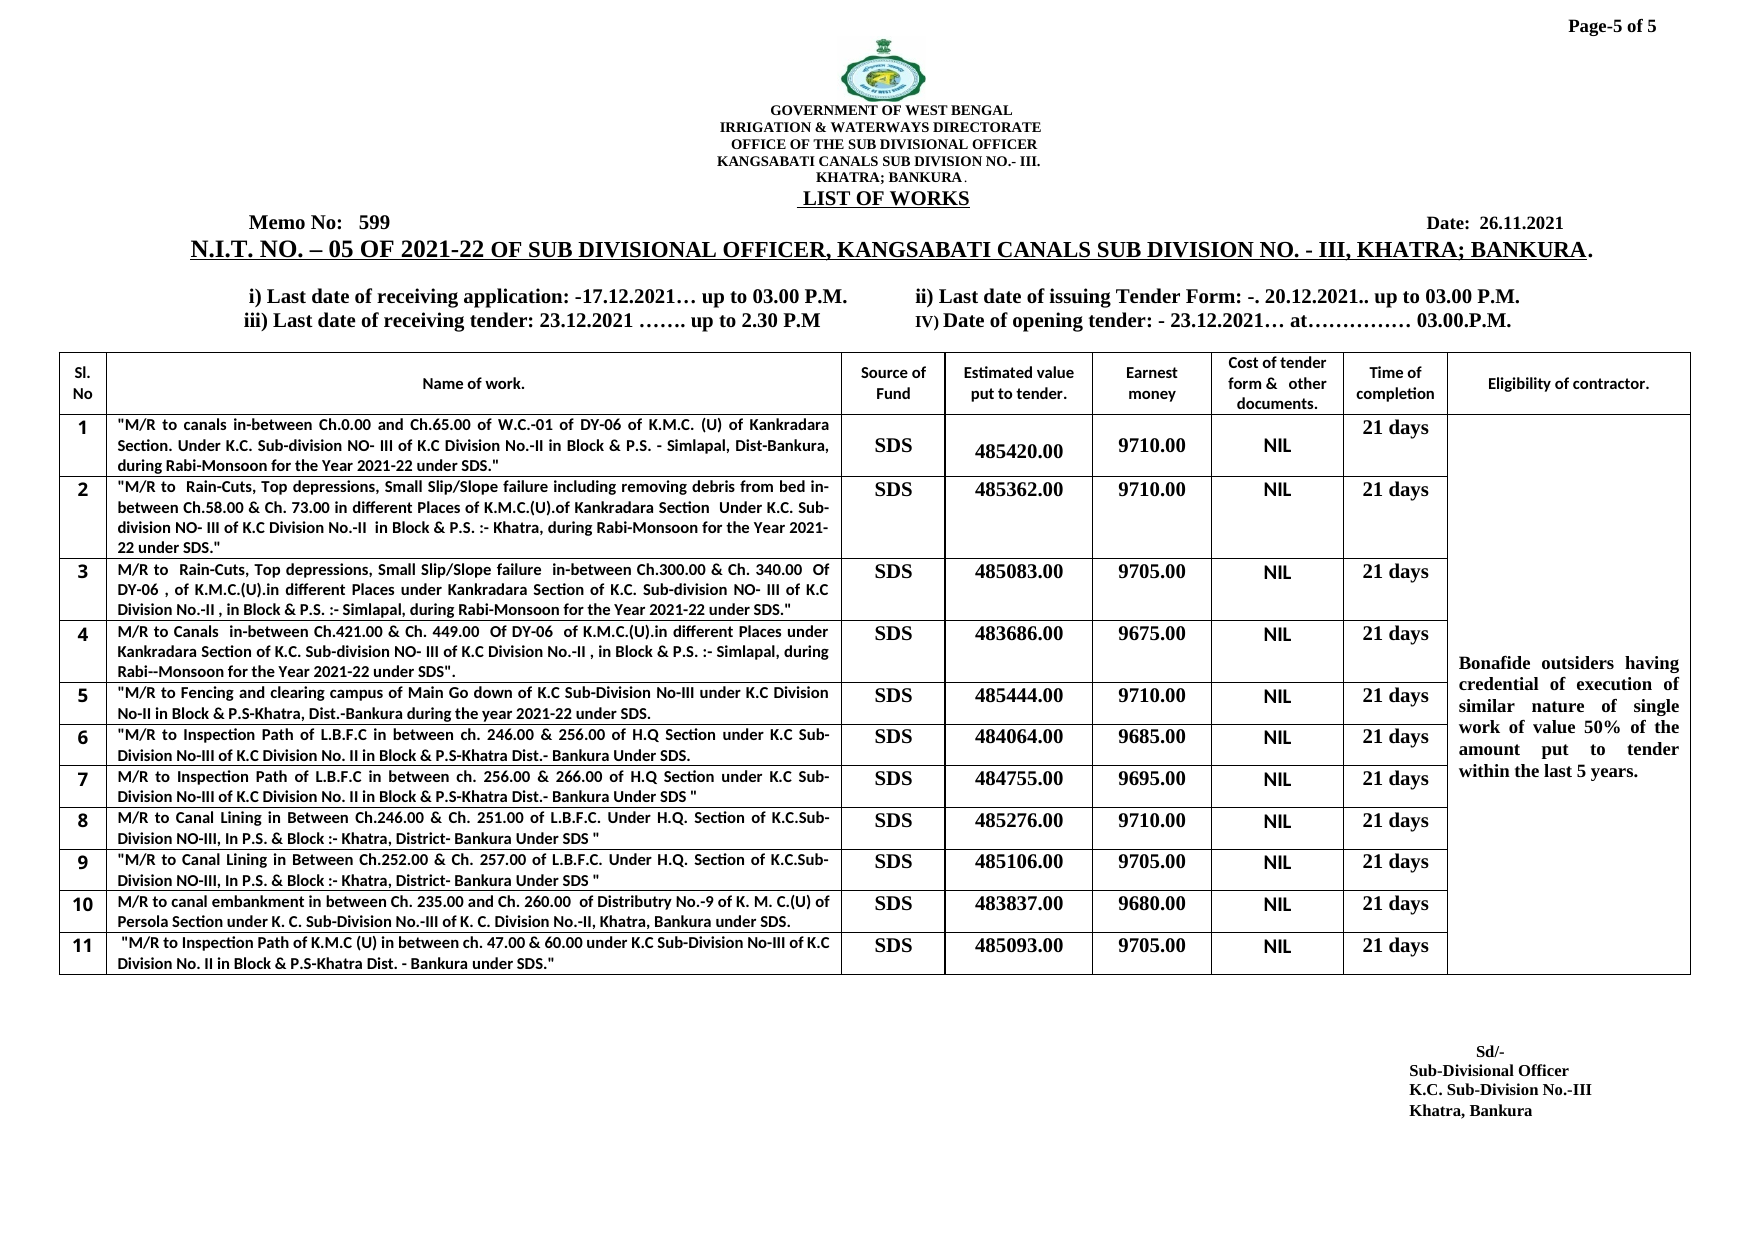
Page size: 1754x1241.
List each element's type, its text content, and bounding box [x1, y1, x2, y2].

table_cell NIL [1212, 477, 1343, 558]
table_header Sl. No [60, 353, 106, 413]
table_cell 21 days [1344, 850, 1447, 890]
table_cell 9710.00 [1093, 808, 1211, 848]
table_cell NIL [1212, 725, 1343, 765]
table_cell 9705.00 [1093, 850, 1211, 890]
table_cell 9675.00 [1093, 621, 1211, 682]
table_cell 483837.00 [946, 891, 1092, 932]
table_cell 9 [60, 850, 106, 890]
table_cell SDS [842, 477, 944, 558]
table_cell SDS [842, 415, 944, 476]
table_cell "M/R to Rain-Cuts, Top depressions, Small Slip/Slope failure including removing debris from bed in-between Ch.58.00 & Ch. 73.00 in different Places of K.M.C.(U).of Kankradara Section Under K.C. Sub-division NO- III of K.C Division No.-II in Block & P.S. :- Khatra, during Rabi-Monsoon for the Year 2021-22 under SDS." [107, 477, 841, 558]
table_cell "M/R to Inspection Path of K.M.C (U) in between ch. 47.00 & 60.00 under K.C Sub-Division No-III of K.C Division No. II in Block & P.S-Khatra Dist. - Bankura under SDS." [107, 933, 841, 973]
table_cell 9680.00 [1093, 891, 1211, 932]
table_cell 8 [60, 808, 106, 848]
table_cell "M/R to Canal Lining in Between Ch.252.00 & Ch. 257.00 of L.B.F.C. Under H.Q. Section of K.C.Sub-Division NO-III, In P.S. & Block :- Khatra, District- Bankura Under SDS " [107, 850, 841, 890]
table_cell 485083.00 [946, 559, 1092, 620]
table_cell 21 days [1344, 808, 1447, 848]
table_cell "M/R to Inspection Path of L.B.F.C in between ch. 246.00 & 256.00 of H.Q Section under K.C Sub-Division No-III of K.C Division No. II in Block & P.S-Khatra Dist.- Bankura Under SDS. [107, 725, 841, 765]
table_cell Bonafide outsiders having credential of execution of similar nature of single work of value 50% of the amount put to tender within the last 5 years. [1448, 415, 1690, 973]
table_cell SDS [842, 891, 944, 932]
table_cell 9705.00 [1093, 933, 1211, 973]
table_cell 21 days [1344, 621, 1447, 682]
text LIST OF WORKS [59, 186, 1695, 210]
table_cell NIL [1212, 559, 1343, 620]
text Page-5 of 5 [59, 15, 1695, 36]
table_header Earnest money [1093, 353, 1211, 413]
table_cell 9685.00 [1093, 725, 1211, 765]
table_cell 11 [60, 933, 106, 973]
table_cell 485276.00 [946, 808, 1092, 848]
table_header Source of Fund [842, 353, 944, 413]
table_cell 9710.00 [1093, 683, 1211, 723]
table_cell 9705.00 [1093, 559, 1211, 620]
table_cell SDS [842, 850, 944, 890]
table_cell 10 [60, 891, 106, 932]
table_cell M/R to Inspection Path of L.B.F.C in between ch. 256.00 & 266.00 of H.Q Section under K.C Sub-Division No-III of K.C Division No. II in Block & P.S-Khatra Dist.- Bankura Under SDS " [107, 766, 841, 807]
table_cell 21 days [1344, 477, 1447, 558]
table_cell "M/R to Fencing and clearing campus of Main Go down of K.C Sub-Division No-III under K.C Division No-II in Block & P.S-Khatra, Dist.-Bankura during the year 2021-22 under SDS. [107, 683, 841, 723]
table_cell 21 days [1344, 933, 1447, 973]
table_header Name of work. [107, 353, 841, 413]
table_cell M/R to Canals in-between Ch.421.00 & Ch. 449.00 Of DY-06 of K.M.C.(U).in different Places under Kankradara Section of K.C. Sub-division NO- III of K.C Division No.-II , in Block & P.S. :- Simlapal, during Rabi--Monsoon for the Year 2021-22 under SDS". [107, 621, 841, 682]
table_cell NIL [1212, 933, 1343, 973]
text Sub-Divisional Officer K.C. Sub-Division No.-III Khatra, Bankura [1409, 1061, 1671, 1121]
table_cell NIL [1212, 808, 1343, 848]
table_header Cost of tender form & other documents. [1212, 353, 1343, 413]
table_cell 485106.00 [946, 850, 1092, 890]
table_cell 1 [60, 415, 106, 476]
table_cell 484755.00 [946, 766, 1092, 807]
table_cell 483686.00 [946, 621, 1092, 682]
text i) Last date of receiving application: -17.12.2021… up to 03.00 P.M. ii) Last date of issuing Tender Form: -. 20.12.2021.. up to 03.00 P.M. [87, 284, 1695, 308]
table_cell M/R to Canal Lining in Between Ch.246.00 & Ch. 251.00 of L.B.F.C. Under H.Q. Section of K.C.Sub-Division NO-III, In P.S. & Block :- Khatra, District- Bankura Under SDS " [107, 808, 841, 848]
table_cell SDS [842, 621, 944, 682]
table_cell NIL [1212, 683, 1343, 723]
table_header Time of completion [1344, 353, 1447, 413]
table_cell 21 days [1344, 683, 1447, 723]
table_cell NIL [1212, 850, 1343, 890]
table_cell 4 [60, 621, 106, 682]
table_cell NIL [1212, 621, 1343, 682]
table_cell 485093.00 [946, 933, 1092, 973]
table_cell NIL [1212, 891, 1343, 932]
table_cell SDS [842, 725, 944, 765]
text Memo No: 599 Date: 26.11.2021 [59, 210, 1695, 234]
table_cell NIL [1212, 766, 1343, 807]
picture [837, 36, 926, 102]
text Sd/- [1409, 1042, 1671, 1061]
text KHATRA; BANKURA. [59, 169, 1695, 186]
table_cell NIL [1212, 415, 1343, 476]
table_cell 9710.00 [1093, 477, 1211, 558]
table_cell 21 days [1344, 891, 1447, 932]
table_cell 21 days [1344, 415, 1447, 476]
table_header Estimated value put to tender. [946, 353, 1092, 413]
text iii) Last date of receiving tender: 23.12.2021 ……. up to 2.30 P.M IV) Date of opening tender: - 23.12.2021… at…………… 03.00.P.M. [87, 308, 1695, 332]
text IRRIGATION & WATERWAYS DIRECTORATE [59, 119, 1695, 136]
table_cell 21 days [1344, 559, 1447, 620]
table_cell 21 days [1344, 766, 1447, 807]
table_cell 6 [60, 725, 106, 765]
table_cell 485362.00 [946, 477, 1092, 558]
table_cell 484064.00 [946, 725, 1092, 765]
table_cell 9695.00 [1093, 766, 1211, 807]
table_cell SDS [842, 808, 944, 848]
table_cell M/R to canal embankment in between Ch. 235.00 and Ch. 260.00 of Distributry No.-9 of K. M. C.(U) of Persola Section under K. C. Sub-Division No.-III of K. C. Division No.-II, Khatra, Bankura under SDS. [107, 891, 841, 932]
text KANGSABATI CANALS SUB DIVISION NO.- III. [15, 152, 1695, 169]
table_cell 7 [60, 766, 106, 807]
table_cell 485420.00 [946, 415, 1092, 476]
table_cell SDS [842, 559, 944, 620]
table_cell 5 [60, 683, 106, 723]
table_cell 9710.00 [1093, 415, 1211, 476]
table_cell SDS [842, 766, 944, 807]
table_cell 21 days [1344, 725, 1447, 765]
text N.I.T. NO. – 05 OF 2021-22 OF SUB DIVISIONAL OFFICER, KANGSABATI CANALS SUB DIVISION NO. - III, KHATRA; BANKURA. [87, 234, 1695, 263]
table_cell 485444.00 [946, 683, 1092, 723]
table_cell 2 [60, 477, 106, 558]
table_cell 3 [60, 559, 106, 620]
text GOVERNMENT OF WEST BENGAL [59, 102, 1695, 119]
table_cell SDS [842, 933, 944, 973]
table_cell M/R to Rain-Cuts, Top depressions, Small Slip/Slope failure in-between Ch.300.00 & Ch. 340.00 Of DY-06 , of K.M.C.(U).in different Places under Kankradara Section of K.C. Sub-division NO- III of K.C Division No.-II , in Block & P.S. :- Simlapal, during Rabi-Monsoon for the Year 2021-22 under SDS." [107, 559, 841, 620]
text OFFICE OF THE SUB DIVISIONAL OFFICER [59, 136, 1695, 152]
table_cell SDS [842, 683, 944, 723]
table_cell "M/R to canals in-between Ch.0.00 and Ch.65.00 of W.C.-01 of DY-06 of K.M.C. (U) of Kankradara Section. Under K.C. Sub-division NO- III of K.C Division No.-II in Block & P.S. - Simlapal, Dist-Bankura, during Rabi-Monsoon for the Year 2021-22 under SDS." [107, 415, 841, 476]
table_header Eligibility of contractor. [1448, 353, 1690, 413]
